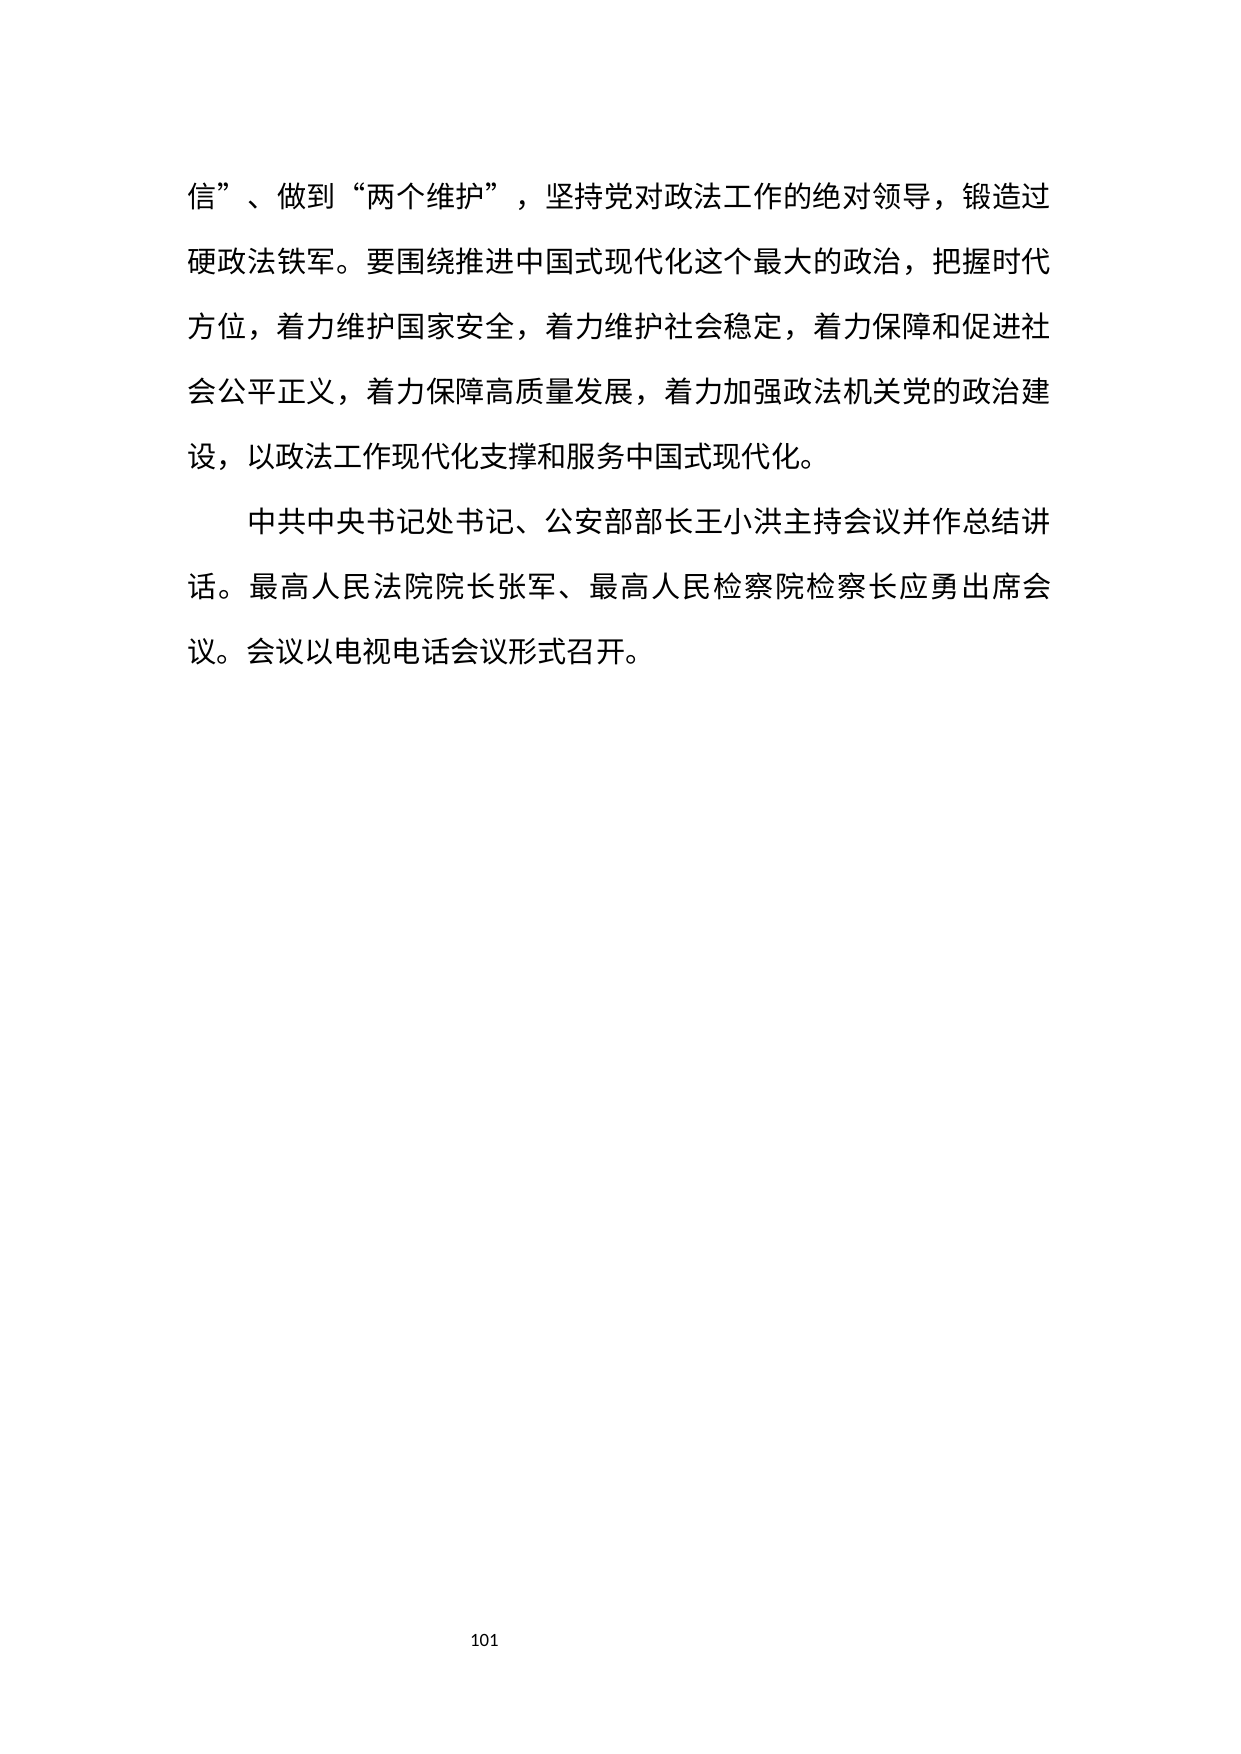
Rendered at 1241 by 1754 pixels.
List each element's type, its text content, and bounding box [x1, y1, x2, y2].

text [187, 162, 1053, 487]
text 中共中央书记处书记、公安部部长王小洪主持会议并作总结讲话。最高人民法院院长张军、最高人民检察院检察长应勇出席会议。会议以电视电话会议形式召开。 [187, 487, 1053, 682]
